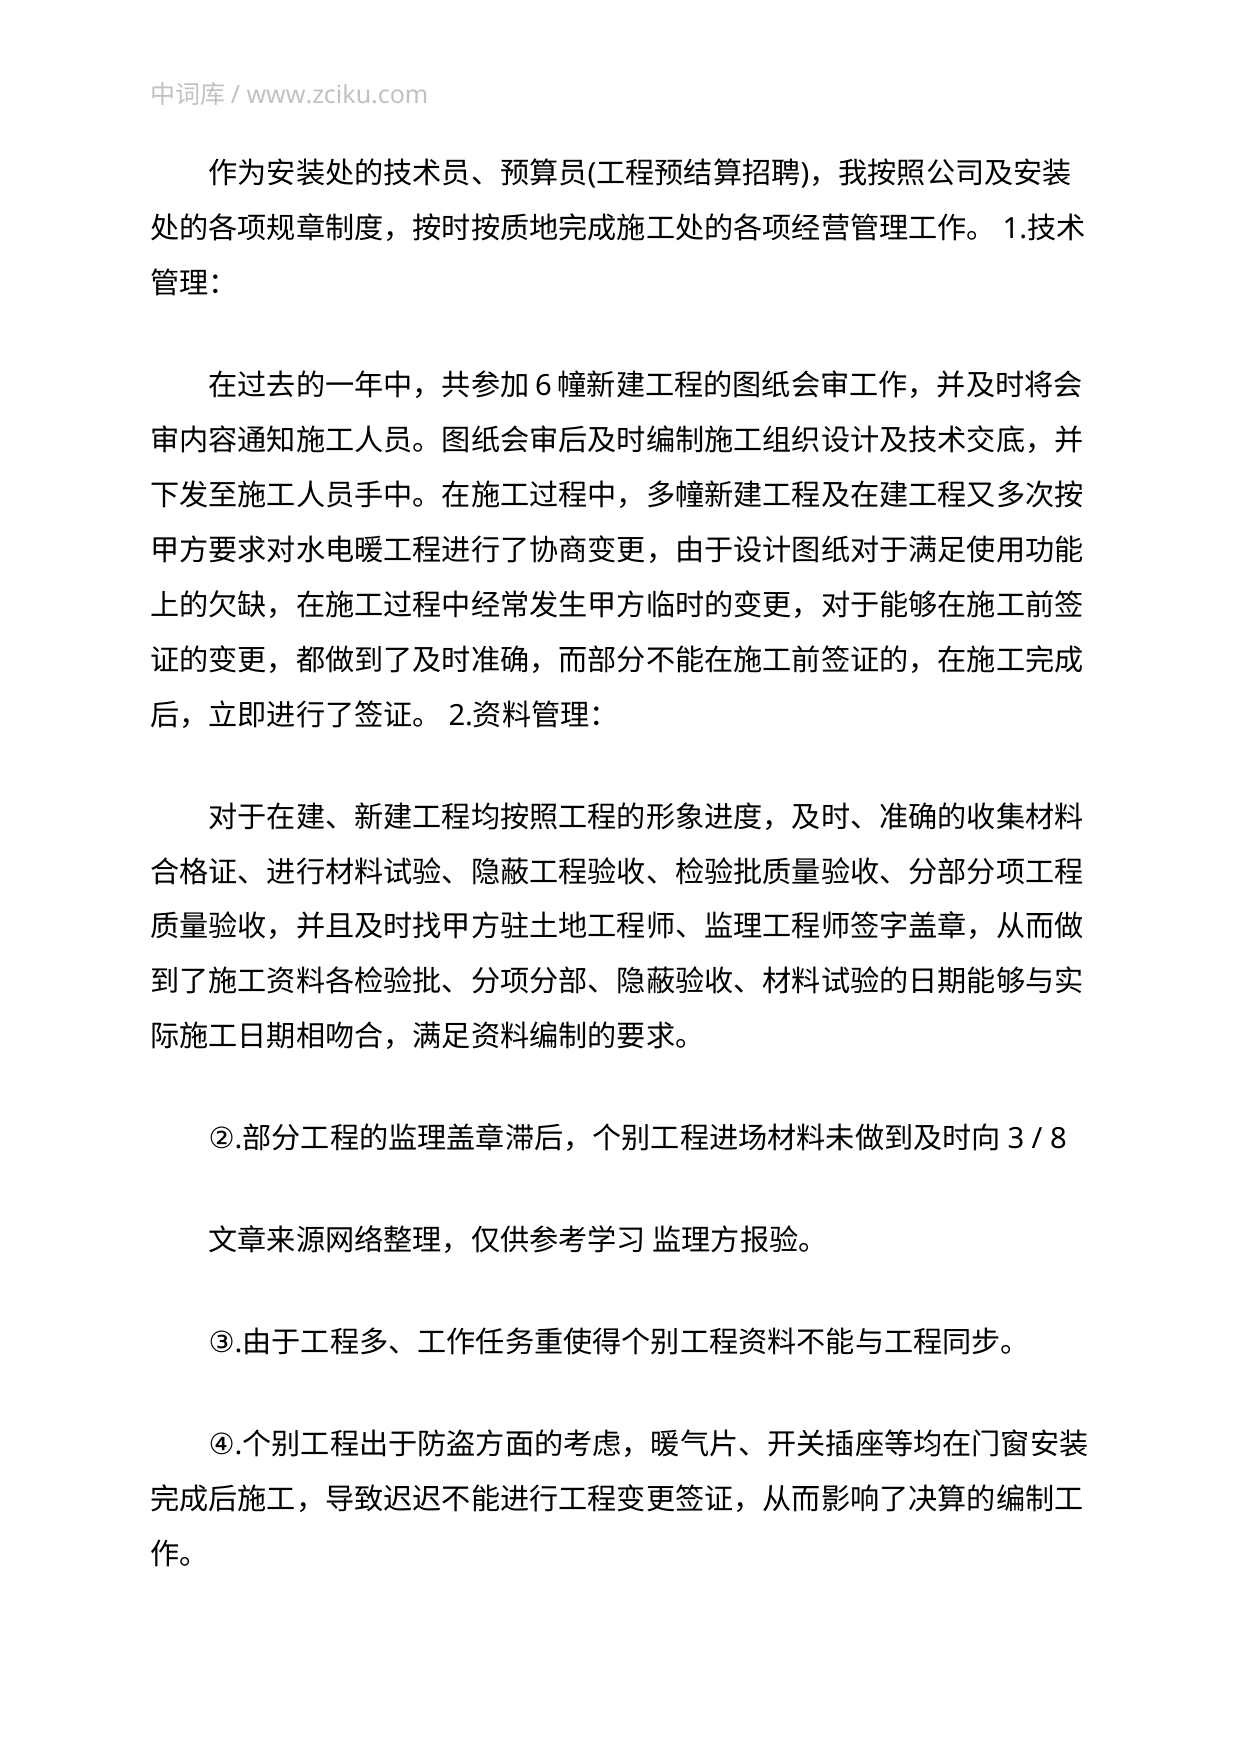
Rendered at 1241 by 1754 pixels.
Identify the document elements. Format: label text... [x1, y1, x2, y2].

text ③.由于工程多、工作任务重使得个别工程资料不能与工程同步。 [150, 1318, 1090, 1361]
text 作为安装处的技术员、预算员(工程预结算招聘)，我按照公司及安装处的各项规章制度，按时按质地完成施工处的各项经营管理工作。 1.技术管理： [150, 150, 1090, 302]
text 在过去的一年中，共参加6幢新建工程的图纸会审工作，并及时将会审内容通知施工人员。图纸会审后及时编制施工组织设计及技术交底，并下发至施工人员手中。在施工过程中，多幢新建工程及在建工程又多次按甲方要求对水电暖工程进行了协商变更，由于设计图纸对于满足使用功能上的欠缺，在施工过程中经常发生甲方临时的变更，对于能够在施工前签证的变更，都做到了及时准确，而部分不能在施工前签证的，在施工完成后，立即进行了签证。 2.资料管理： [150, 362, 1090, 734]
text 对于在建、新建工程均按照工程的形象进度，及时、准确的收集材料合格证、进行材料试验、隐蔽工程验收、检验批质量验收、分部分项工程质量验收，并且及时找甲方驻土地工程师、监理工程师签字盖章，从而做到了施工资料各检验批、分项分部、隐蔽验收、材料试验的日期能够与实际施工日期相吻合，满足资料编制的要求。 [150, 793, 1090, 1055]
text ④.个别工程出于防盗方面的考虑，暖气片、开关插座等均在门窗安装完成后施工，导致迟迟不能进行工程变更签证，从而影响了决算的编制工作。 [150, 1420, 1090, 1572]
text 文章来源网络整理，仅供参考学习 监理方报验。 [150, 1217, 1090, 1259]
text ②.部分工程的监理盖章滞后，个别工程进场材料未做到及时向 3 / 8 [150, 1114, 1090, 1157]
